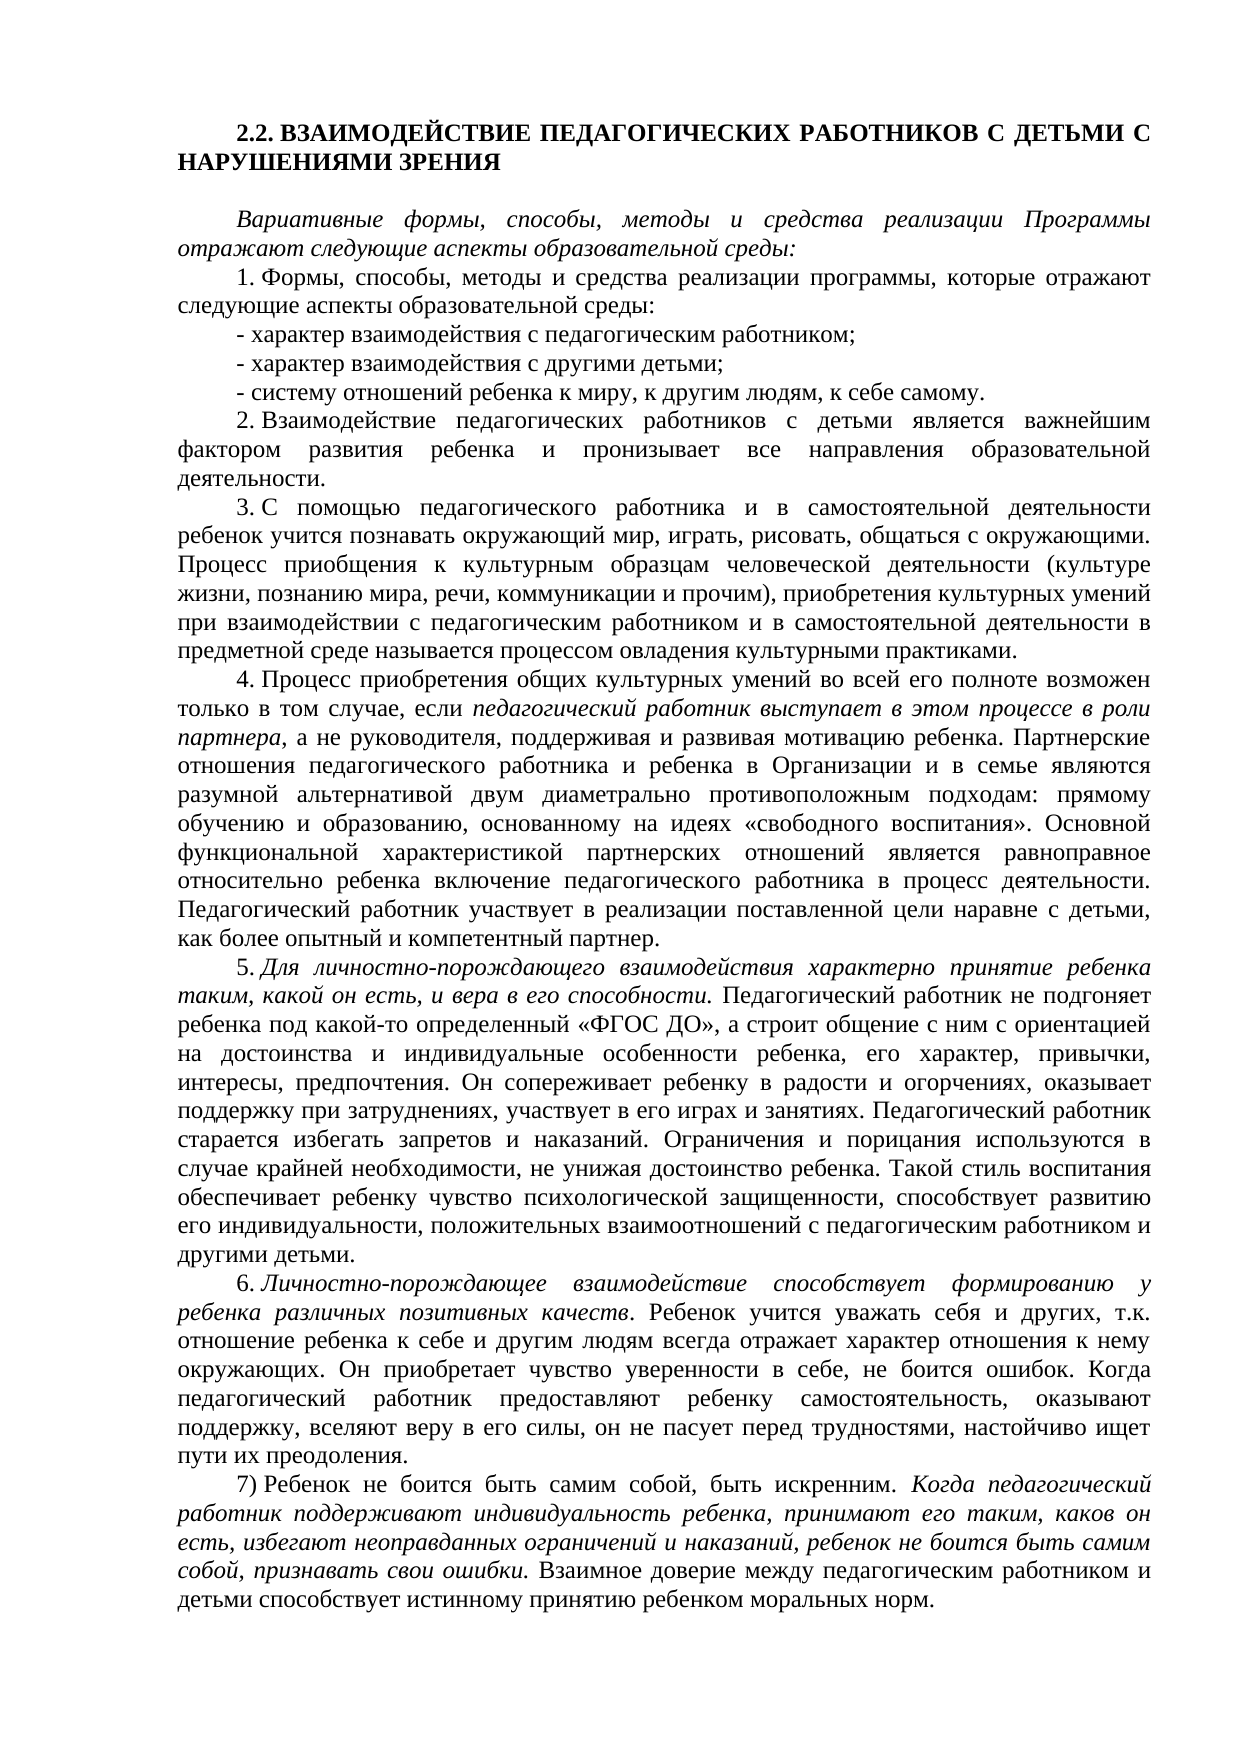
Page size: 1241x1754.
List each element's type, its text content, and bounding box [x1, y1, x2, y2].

text 1. Формы, способы, методы и средства реализации программы, которые отражают следующие аспекты образовательной среды: [177, 262, 1152, 319]
text 3. С помощью педагогического работника и в самостоятельной деятельности ребенок учится познавать окружающий мир, играть, рисовать, общаться с окружающими. Процесс приобщения к культурным образцам человеческой деятельности (культуре жизни, познанию мира, речи, коммуникации и прочим), приобретения культурных умений при взаимодействии с педагогическим работником и в самостоятельной деятельности в предметной среде называется процессом овладения культурными практиками. [177, 492, 1152, 664]
text Вариативные формы, способы, методы и средства реализации Программы отражают следующие аспекты образовательной среды: [177, 204, 1152, 262]
text 7) Ребенок не боится быть самим собой, быть искренним. Когда педагогический работник поддерживают индивидуальность ребенка, принимают его таким, каков он есть, избегают неоправданных ограничений и наказаний, ребенок не боится быть самим собой, признавать свои ошибки. Взаимное доверие между педагогическим работником и детьми способствует истинному принятию ребенком моральных норм. [177, 1469, 1152, 1613]
text 2. Взаимодействие педагогических работников с детьми является важнейшим фактором развития ребенка и пронизывает все направления образовательной деятельности. [177, 406, 1152, 492]
text - характер взаимодействия с другими детьми; [177, 348, 1152, 377]
text 6. Личностно-порождающее взаимодействие способствует формированию у ребенка различных позитивных качеств. Ребенок учится уважать себя и других, т.к. отношение ребенка к себе и другим людям всегда отражает характер отношения к нему окружающих. Он приобретает чувство уверенности в себе, не боится ошибок. Когда педагогический работник предоставляют ребенку самостоятельность, оказывают поддержку, вселяют веру в его силы, он не пасует перед трудностями, настойчиво ищет пути их преодоления. [177, 1268, 1152, 1469]
text - характер взаимодействия с педагогическим работником; [177, 319, 1152, 348]
text 4. Процесс приобретения общих культурных умений во всей его полноте возможен только в том случае, если педагогический работник выступает в этом процессе в роли партнера, а не руководителя, поддерживая и развивая мотивацию ребенка. Партнерские отношения педагогического работника и ребенка в Организации и в семье являются разумной альтернативой двум диаметрально противоположным подходам: прямому обучению и образованию, основанному на идеях «свободного воспитания». Основной функциональной характеристикой партнерских отношений является равноправное относительно ребенка включение педагогического работника в процесс деятельности. Педагогический работник участвует в реализации поставленной цели наравне с детьми, как более опытный и компетентный партнер. [177, 664, 1152, 952]
text 5. Для личностно-порождающего взаимодействия характерно принятие ребенка таким, какой он есть, и вера в его способности. Педагогический работник не подгоняет ребенка под какой-то определенный «ФГОС ДО», а строит общение с ним с ориентацией на достоинства и индивидуальные особенности ребенка, его характер, привычки, интересы, предпочтения. Он сопереживает ребенку в радости и огорчениях, оказывает поддержку при затруднениях, участвует в его играх и занятиях. Педагогический работник старается избегать запретов и наказаний. Ограничения и порицания используются в случае крайней необходимости, не унижая достоинство ребенка. Такой стиль воспитания обеспечивает ребенку чувство психологической защищенности, способствует развитию его индивидуальности, положительных взаимоотношений с педагогическим работником и другими детьми. [177, 952, 1152, 1268]
text 2.2. ВЗАИМОДЕЙСТВИЕ ПЕДАГОГИЧЕСКИХ РАБОТНИКОВ С ДЕТЬМИ С НАРУШЕНИЯМИ ЗРЕНИЯ [177, 118, 1152, 176]
text - систему отношений ребенка к миру, к другим людям, к себе самому. [177, 377, 1152, 406]
